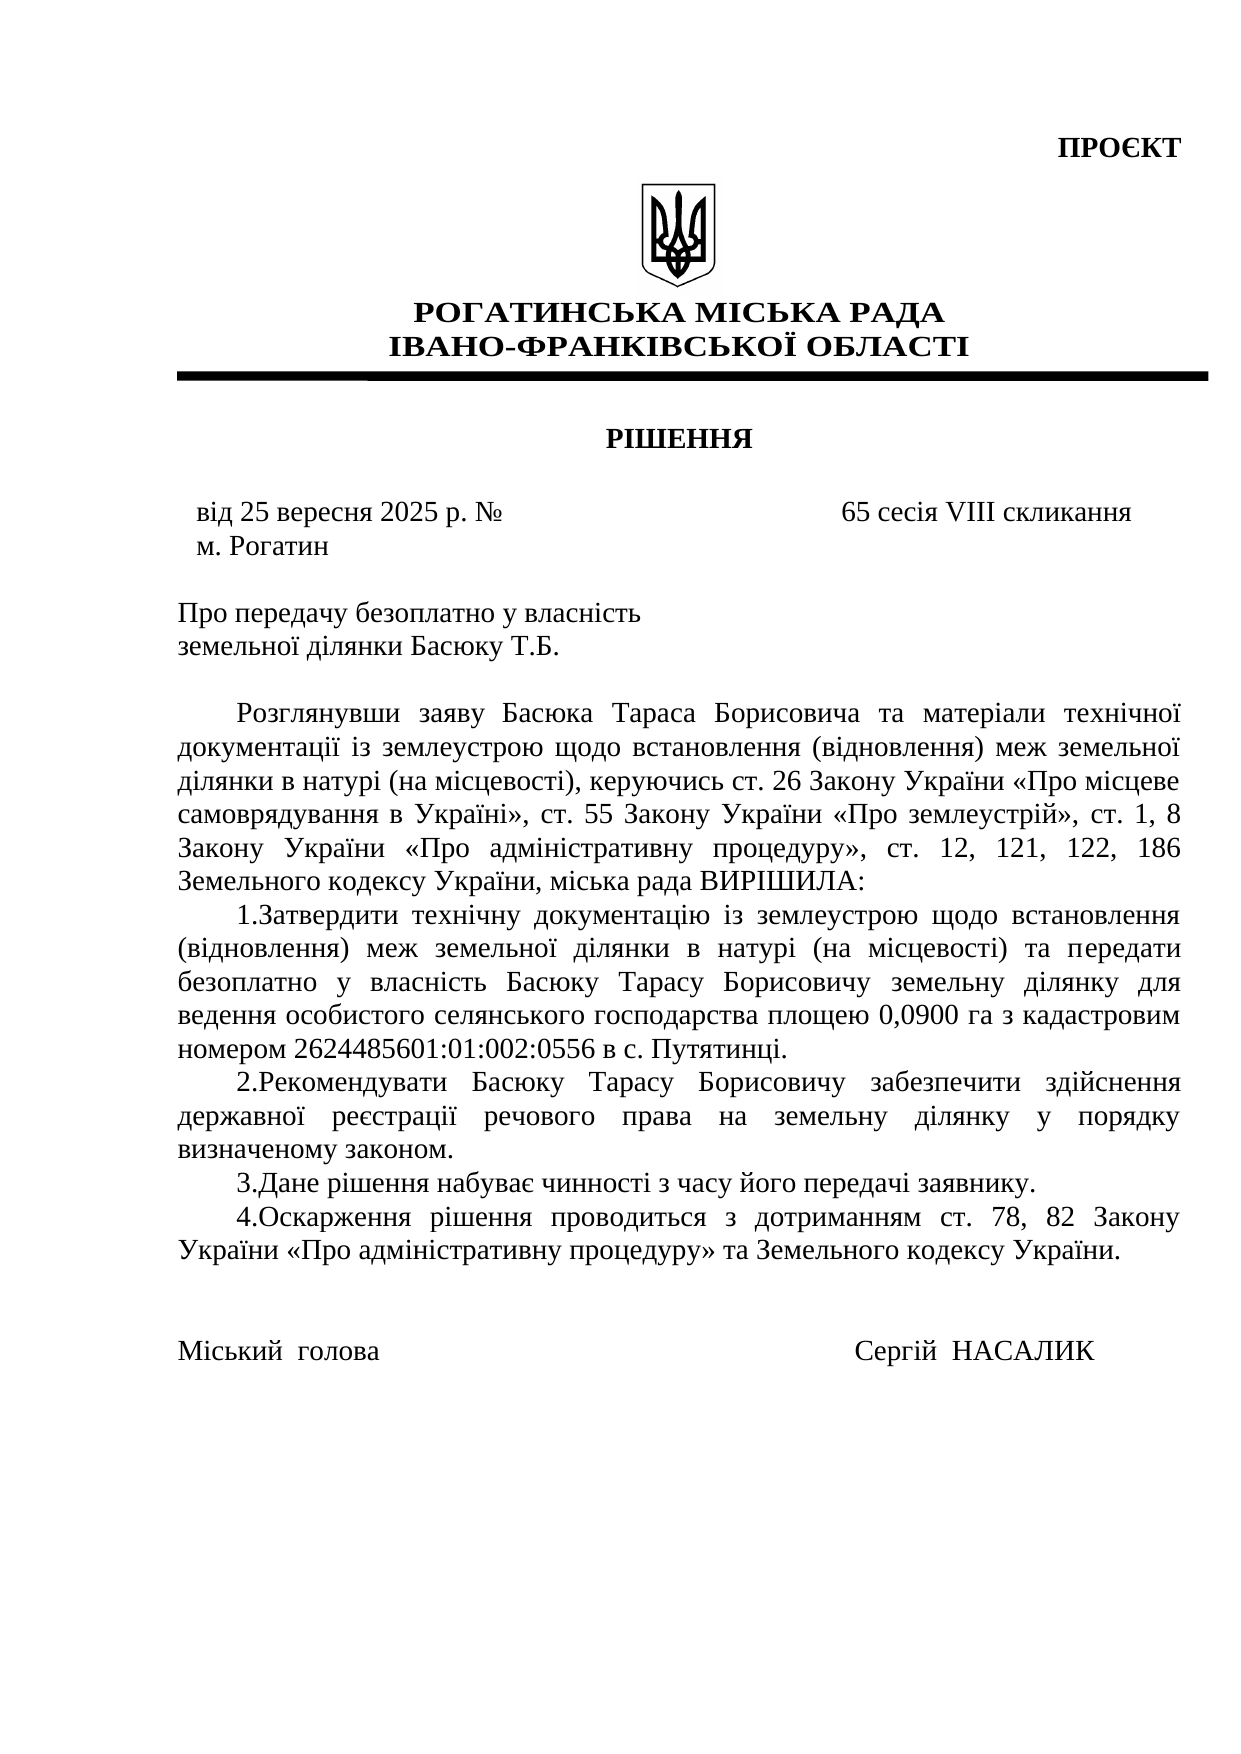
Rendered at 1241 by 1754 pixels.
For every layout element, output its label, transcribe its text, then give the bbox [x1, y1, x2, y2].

text Розглянувши заяву Басюка Тараса Борисовича та матеріали технічної документації із землеустрою щодо встановлення (відновлення) меж земельної ділянки в натурі (на місцевості), керуючись ст. 26 Закону України «Про місцеве самоврядування в Україні», ст. 55 Закону України «Про землеустрій», ст. 1, 8 Закону України «Про адміністративну процедуру», ст. 12, 121, 122, 186 Земельного кодексу України, міська рада ВИРІШИЛА: [177, 696, 1181, 897]
text м. Рогатин [196, 528, 1237, 561]
text РІШЕННЯ [177, 421, 1181, 454]
text ІВАНО-ФРАНКІВСЬКОЇ ОБЛАСТІ [177, 329, 1181, 362]
text Про передачу безоплатно у власність [177, 595, 1237, 628]
text від 25 вересня 2025 р. № 65 сесія VIII скликання [196, 494, 1237, 528]
text 1.Затвердити технічну документацію із землеустрою щодо встановлення (відновлення) меж земельної ділянки в натурі (на місцевості) та передати безоплатно у власність Басюку Тарасу Борисовичу земельну ділянку для ведення особистого селянського господарства площею 0,0900 га з кадастровим номером 2624485601:01:002:0556 в с. Путятинці. [177, 897, 1181, 1064]
text 4.Оскарження рішення проводиться з дотриманням ст. 78, 82 Закону України «Про адміністративну процедуру» та Земельного кодексу України. [177, 1199, 1181, 1266]
text 2.Рекомендувати Басюку Тарасу Борисовичу забезпечити здійснення державної реєстрації речового права на земельну ділянку у порядку визначеному законом. [177, 1064, 1181, 1165]
text ПРОЄКТ [177, 131, 1181, 164]
text Міський голова Сергій НАСАЛИК [177, 1333, 1181, 1366]
text земельної ділянки Басюку Т.Б. [177, 628, 1181, 662]
text РОГАТИНСЬКА МІСЬКА РАДА [177, 295, 1181, 329]
text 3.Дане рішення набуває чинності з часу його передачі заявнику. [177, 1165, 1181, 1199]
